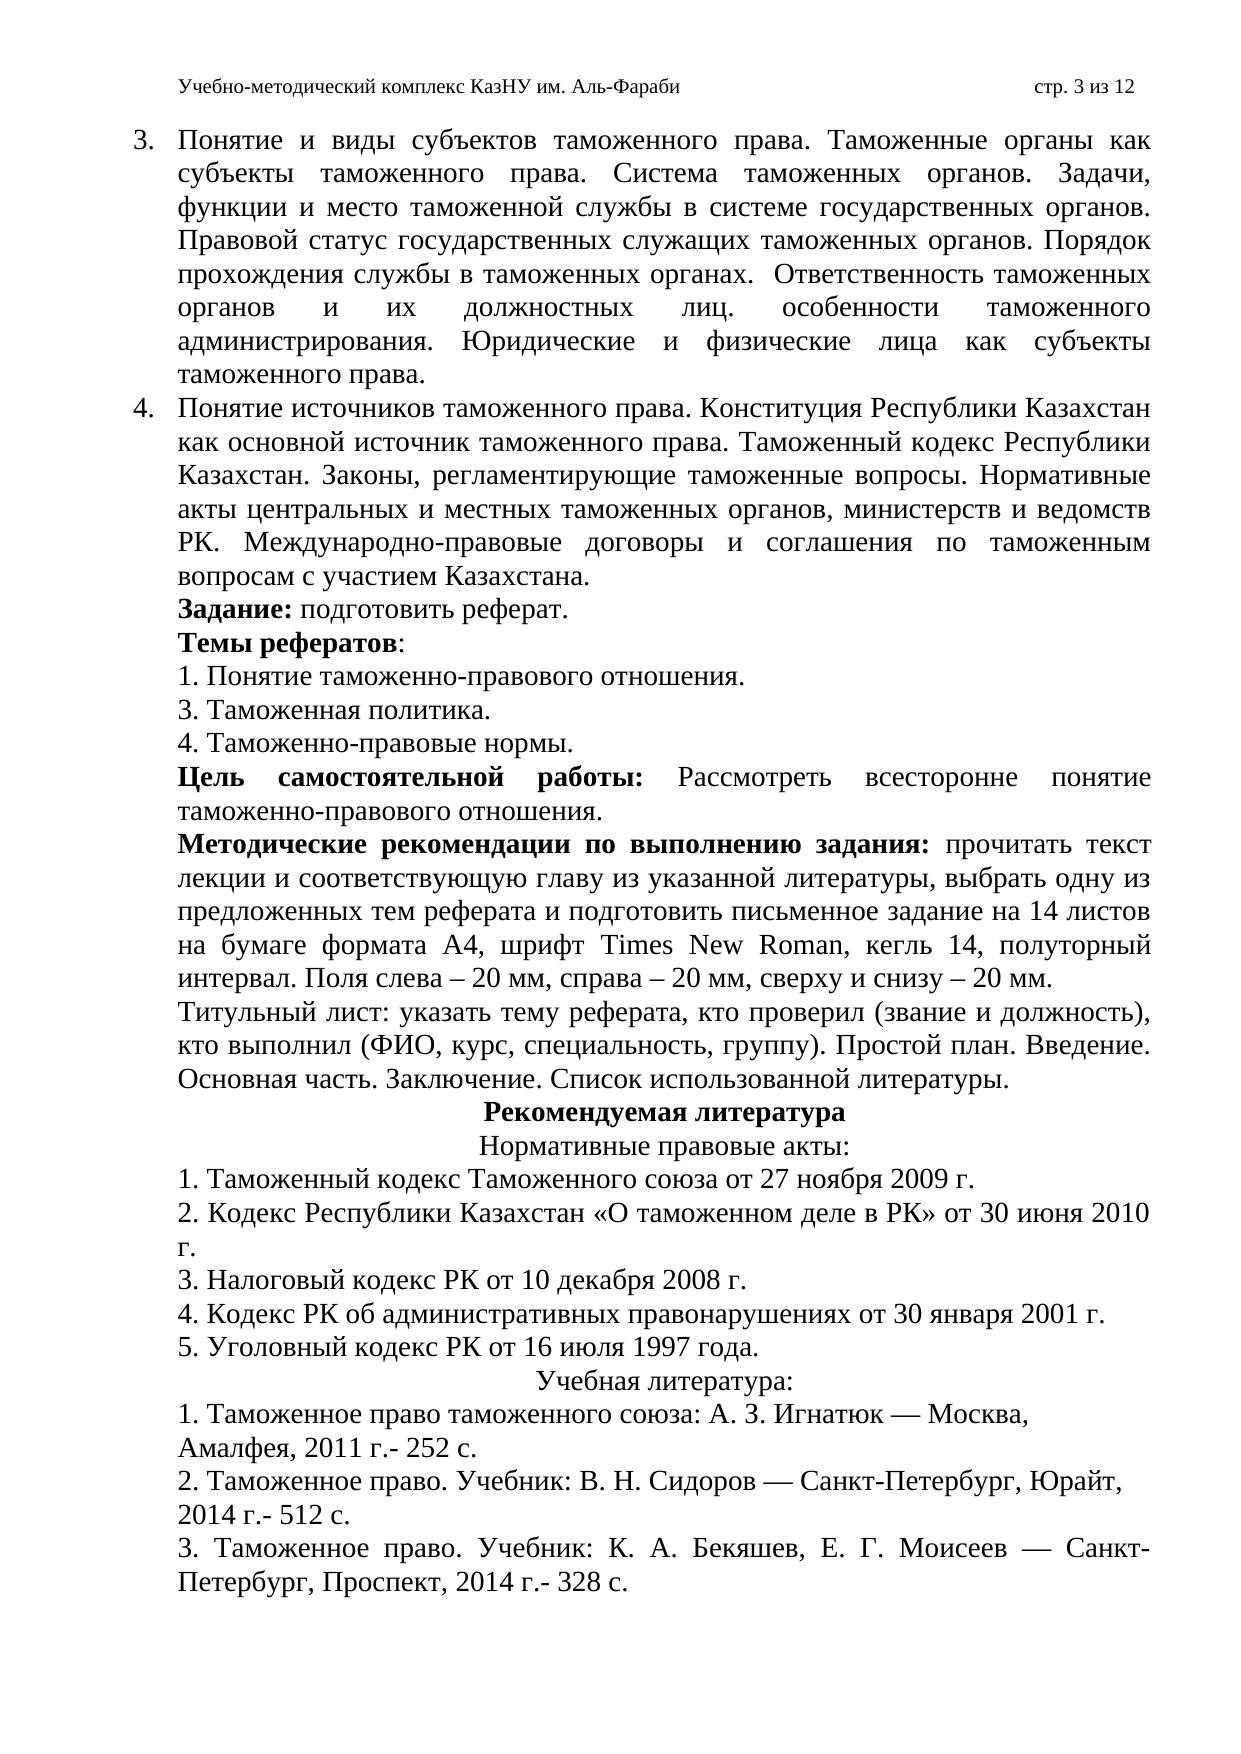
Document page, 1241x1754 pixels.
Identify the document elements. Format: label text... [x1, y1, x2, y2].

text Задание: подготовить реферат. [177, 591, 1152, 625]
text 3. Таможенное право. Учебник: К. А. Бекяшев, Е. Г. Моисеев — Санкт-Петербург, Проспект, 2014 г.- 328 с. [177, 1531, 1152, 1598]
text Методические рекомендации по выполнению задания: прочитать текст лекции и соответствующую главу из указанной литературы, выбрать одну из предложенных тем реферата и подготовить письменное задание на 14 листов на бумаге формата А4, шрифт Times New Roman, кегль 14, полуторный интервал. Поля слева – , справа – , сверху и снизу – . [177, 826, 1152, 994]
text 4. Кодекс РК об административных правонарушениях от 30 января . [177, 1296, 1152, 1329]
text Темы рефератов: [177, 625, 1152, 658]
text Рекомендуемая литература [177, 1094, 1152, 1128]
text 3. Налоговый кодекс РК от 10 декабря . [177, 1262, 1152, 1296]
list Понятие и виды субъектов таможенного права. Таможенные органы как субъекты таможенного права. Система таможенных органов. Задачи, функции и место таможенной службы в системе государственных органов. Правовой статус государственных служащих таможенных органов. Порядок прохождения службы в таможенных органах. Ответственность таможенных органов и их должностных лиц. особенности таможенного администрирования. Юридические и физические лица как субъекты таможенного права. [133, 122, 1152, 390]
text Нормативные правовые акты: [177, 1128, 1152, 1162]
text Учебная литература: [177, 1363, 1152, 1396]
text 2. Кодекс Республики Казахстан «О таможенном деле в РК» от 30 июня 2010 г. [177, 1195, 1152, 1262]
text Титульный лист: указать тему реферата, кто проверил (звание и должность), кто выполнил (ФИО, курс, специальность, группу). Простой план. Введение. Основная часть. Заключение. Список использованной литературы. [177, 994, 1152, 1094]
text 1. Понятие таможенно-правового отношения. [177, 658, 1152, 692]
list 2. Таможенное право. Учебник: В. Н. Сидоров — Санкт-Петербург, Юрайт, 2014 г.- 512 с. [177, 1463, 1152, 1531]
list Понятие источников таможенного права. Конституция Республики Казахстан как основной источник таможенного права. Таможенный кодекс Республики Казахстан. Законы, регламентирующие таможенные вопросы. Нормативные акты центральных и местных таможенных органов, министерств и ведомств РК. Международно-правовые договоры и соглашения по таможенным вопросам с участием Казахстана. [133, 390, 1152, 591]
text 4. Таможенно-правовые нормы. [177, 726, 1152, 759]
text 5. Уголовный кодекс РК от 16 июля 1997 года. [177, 1329, 1152, 1363]
text 1. Таможенный кодекс Таможенного союза от 27 ноября 2009 г. [177, 1162, 1152, 1195]
text 3. Таможенная политика. [177, 692, 1152, 726]
list 1. Таможенное право таможенного союза: А. З. Игнатюк — Москва, Амалфея, 2011 г.- 252 с. [177, 1396, 1152, 1463]
text Цель самостоятельной работы: Рассмотреть всесторонне понятие таможенно-правового отношения. [177, 759, 1152, 826]
